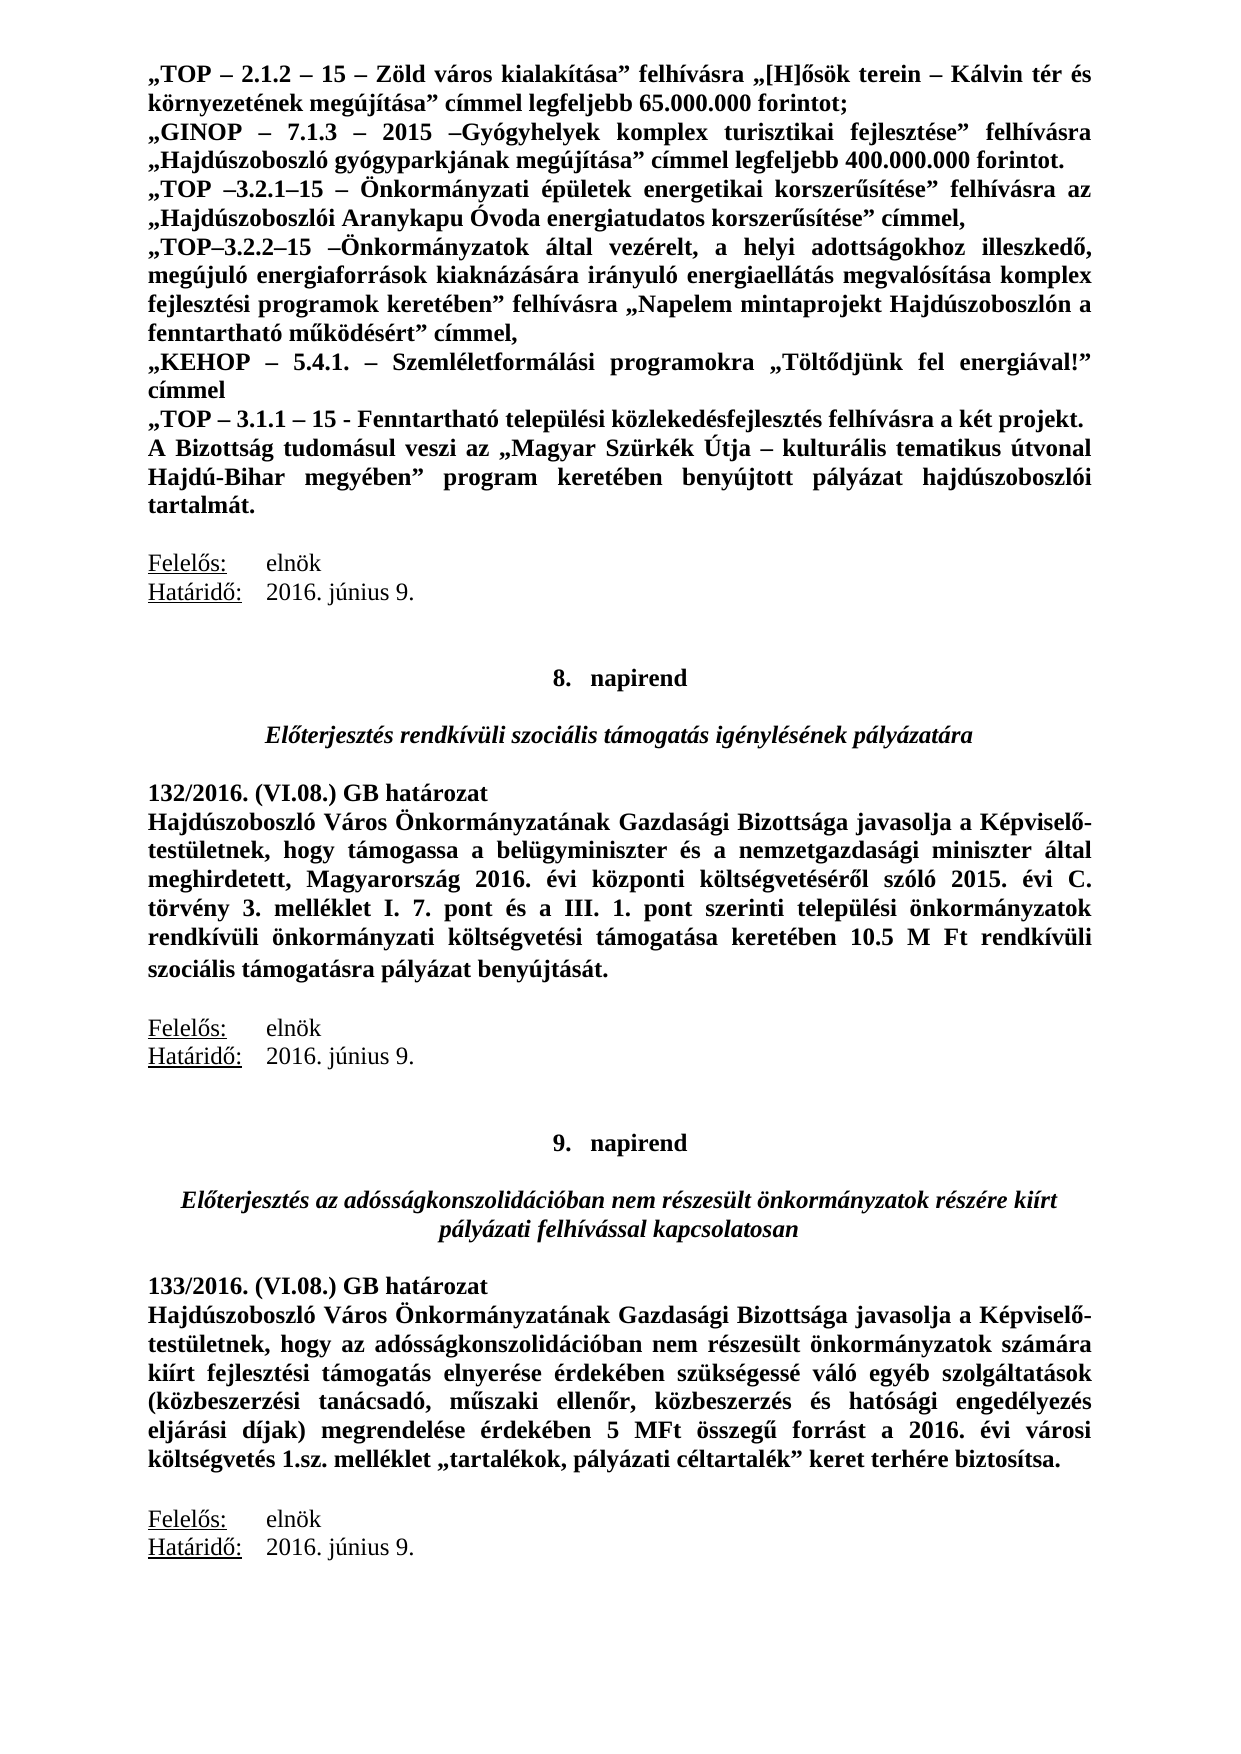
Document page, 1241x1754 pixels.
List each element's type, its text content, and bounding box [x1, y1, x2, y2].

text Felelős: elnök [148, 548, 1093, 577]
text „TOP –3.2.1–15 – Önkormányzati épületek energetikai korszerűsítése” felhívásra az „Hajdúszoboszlói Aranykapu Óvoda energiatudatos korszerűsítése” címmel, [148, 174, 1093, 232]
text Felelős: elnök [148, 1504, 1093, 1532]
text 133/2016. (VI.08.) GB határozat [148, 1271, 1093, 1300]
text 132/2016. (VI.08.) GB határozat [148, 778, 1093, 807]
text Felelős: elnök [148, 1013, 1093, 1041]
text A Bizottság tudomásul veszi az „Magyar Szürkék Útja – kulturális tematikus útvonal Hajdú-Bihar megyében” program keretében benyújtott pályázat hajdúszoboszlói tartalmát. [148, 433, 1093, 519]
text „TOP – 2.1.2 – 15 – Zöld város kialakítása” felhívásra „[H]ősök terein – Kálvin tér és környezetének megújítása” címmel legfeljebb 65.000.000 forintot; [148, 59, 1093, 117]
text „TOP–3.2.2–15 –Önkormányzatok által vezérelt, a helyi adottságokhoz illeszkedő, megújuló energiaforrások kiaknázására irányuló energiaellátás megvalósítása komplex fejlesztési programok keretében” felhívásra „Napelem mintaprojekt Hajdúszoboszlón a fenntartható működésért” címmel, [148, 232, 1093, 347]
text „GINOP – 7.1.3 – 2015 –Gyógyhelyek komplex turisztikai fejlesztése” felhívásra „Hajdúszoboszló gyógyparkjának megújítása” címmel legfeljebb 400.000.000 forintot. [148, 117, 1093, 174]
text Határidő: 2016. június 9. [148, 1532, 1093, 1561]
text Határidő: 2016. június 9. [148, 1041, 1093, 1070]
text Hajdúszoboszló Város Önkormányzatának Gazdasági Bizottsága javasolja a Képviselő-testületnek, hogy támogassa a belügyminiszter és a nemzetgazdasági miniszter által meghirdetett, Magyarország 2016. évi központi költségvetéséről szóló 2015. évi C. törvény 3. melléklet I. 7. pont és a III. 1. pont szerinti települési önkormányzatok rendkívüli önkormányzati költségvetési támogatása keretében 10.5 M Ft rendkívüli szociális támogatásra pályázat benyújtását. [148, 807, 1093, 984]
text „KEHOP – 5.4.1. – Szemléletformálási programokra „Töltődjünk fel energiával!” címmel [148, 347, 1093, 404]
text „TOP – 3.1.1 – 15 - Fenntartható települési közlekedésfejlesztés felhívásra a két projekt. [148, 404, 1093, 433]
text Határidő: 2016. június 9. [148, 577, 1093, 605]
list napirend [148, 1128, 1093, 1156]
list napirend [148, 663, 1093, 692]
text Előterjesztés rendkívüli szociális támogatás igénylésének pályázatára [148, 720, 1093, 749]
text Előterjesztés az adósságkonszolidációban nem részesült önkormányzatok részére kiírt pályázati felhívással kapcsolatosan [148, 1185, 1093, 1243]
text Hajdúszoboszló Város Önkormányzatának Gazdasági Bizottsága javasolja a Képviselő-testületnek, hogy az adósságkonszolidációban nem részesült önkormányzatok számára kiírt fejlesztési támogatás elnyerése érdekében szükségessé váló egyéb szolgáltatások (közbeszerzési tanácsadó, műszaki ellenőr, közbeszerzés és hatósági engedélyezés eljárási díjak) megrendelése érdekében 5 MFt összegű forrást a 2016. évi városi költségvetés 1.sz. melléklet „tartalékok, pályázati céltartalék” keret terhére biztosítsa. [148, 1300, 1093, 1473]
